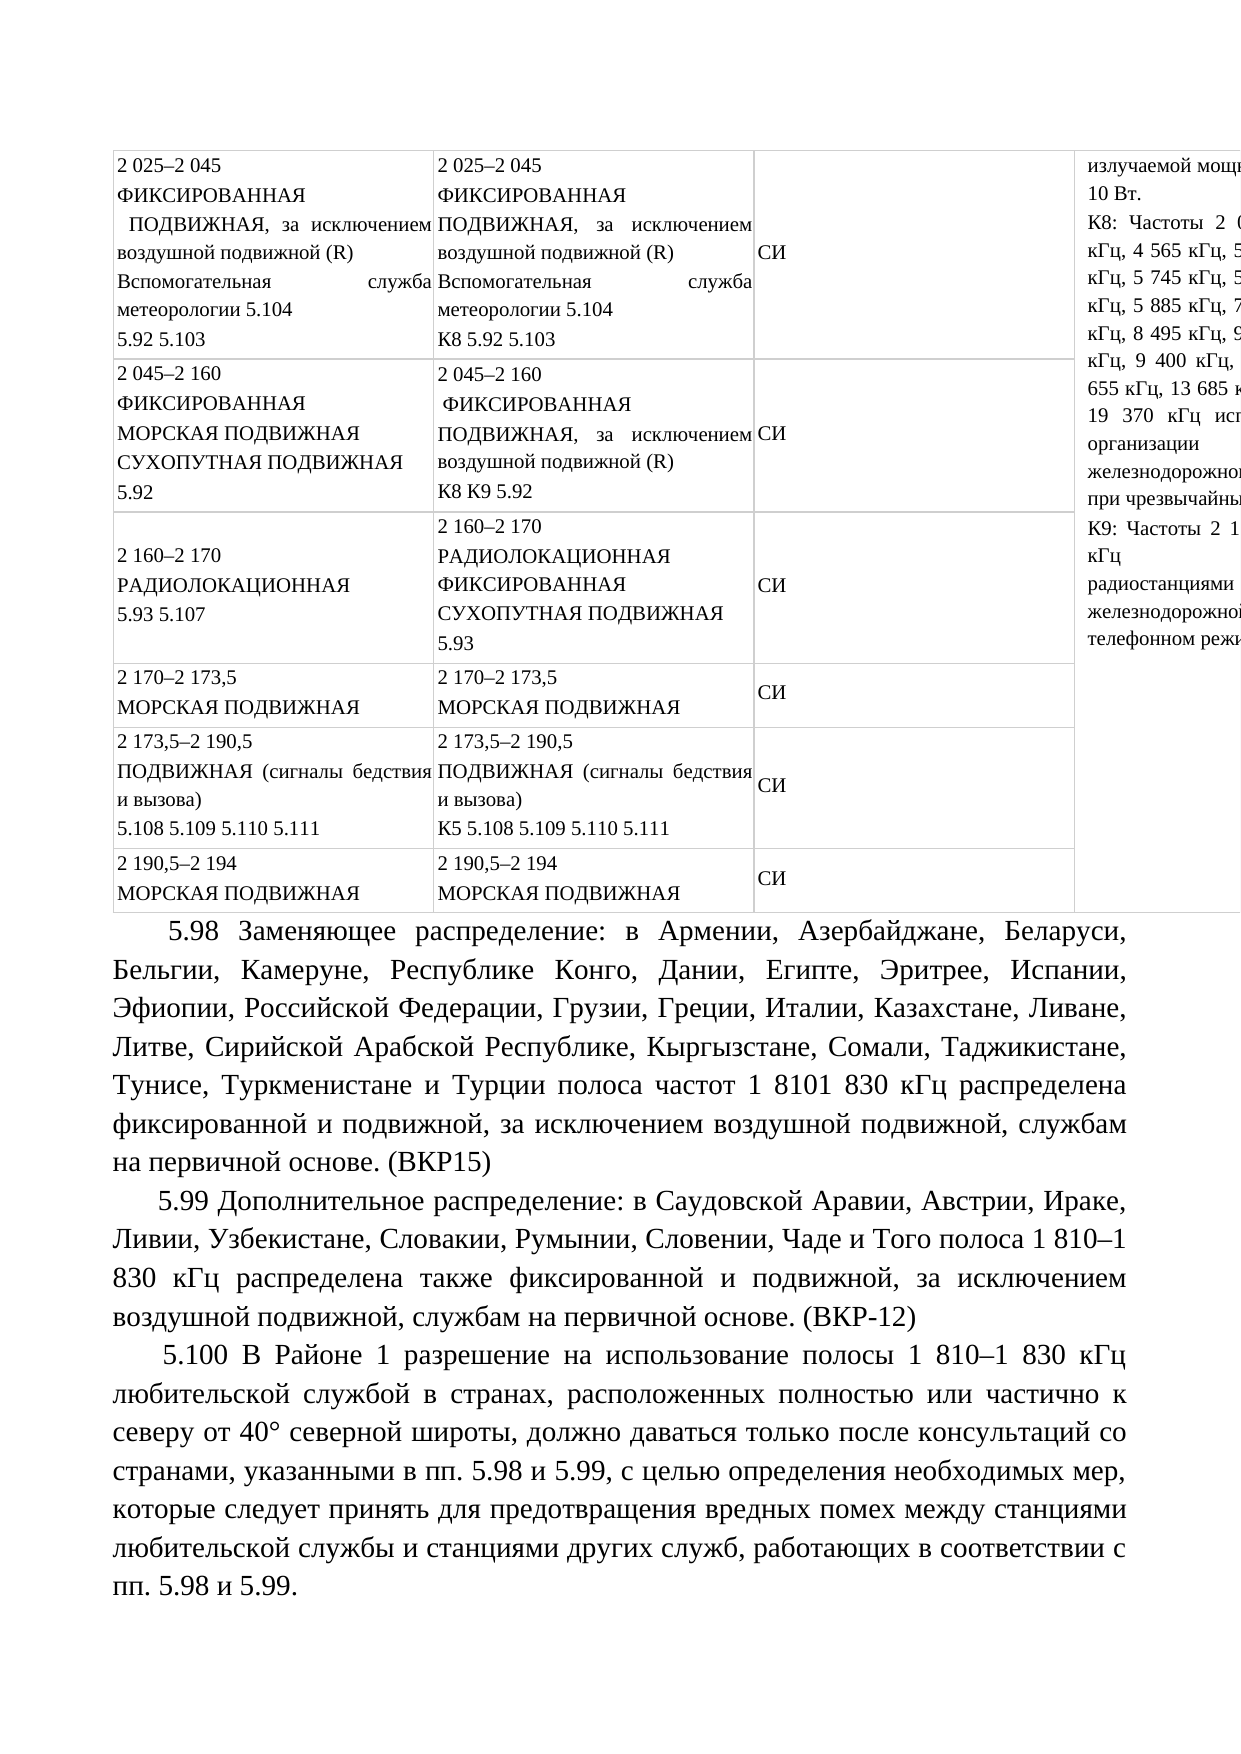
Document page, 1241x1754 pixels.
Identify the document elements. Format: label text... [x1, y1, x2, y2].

table_cell СИ [755, 513, 1074, 662]
text 5.99 Дополнительное распределение: в Саудовской Аравии, Австрии, Ираке, Ливии, Узбекистане, Словакии, Румынии, Словении, Чаде и Того полоса 1 810–1 830 кГц распределена также фиксированной и подвижной, за исключением воздушной подвижной, службам на первичной основе. (ВКР-12) [112, 1183, 1128, 1332]
table_cell 2 173,5–2 190,5 ПОДВИЖНАЯ (сигналы бедствия и вызова) 5.108 5.109 5.110 5.111 [114, 728, 433, 848]
table_cell 2 170–2 173,5 МОРСКАЯ ПОДВИЖНАЯ [114, 664, 433, 727]
table_cell 2 160–2 170 РАДИОЛОКАЦИОННАЯ 5.93 5.107 [114, 513, 433, 662]
table_cell 2 170–2 173,5 МОРСКАЯ ПОДВИЖНАЯ [434, 664, 753, 727]
table_cell СИ [755, 360, 1074, 511]
table_cell СИ [755, 849, 1074, 912]
table_cell СИ [755, 151, 1074, 358]
text 5.98 Заменяющее распределение: в Армении, Азербайджане, Беларуси, Бельгии, Камеруне, Республике Конго, Дании, Египте, Эритрее, Испании, Эфиопии, Российской Федерации, Грузии, Греции, Италии, Казахстане, Ливане, Литве, Сирийской Арабской Республике, Кыргызстане, Сомали, Таджикистане, Тунисе, Туркменистане и Турции полоса частот 1 8101 830 кГц распределена фиксированной и подвижной, за исключением воздушной подвижной, службам на первичной основе. (ВКР15) [112, 913, 1128, 1178]
table_cell СИ [755, 728, 1074, 848]
table_cell 2 160–2 170 РАДИОЛОКАЦИОННАЯ ФИКСИРОВАННАЯ СУХОПУТНАЯ ПОДВИЖНАЯ 5.93 [434, 513, 753, 662]
text 5.100 В Районе 1 разрешение на использование полосы 1 810–1 830 кГц любительской службой в странах, расположенных полностью или частично к северу от 40° северной широты, должно даваться только после консультаций со странами, указанными в пп. 5.98 и 5.99, с целью определения необходимых мер, которые следует принять для предотвращения вредных помех между станциями любительской службы и станциями других служб, работающих в соответствии с пп. 5.98 и 5.99. [112, 1337, 1128, 1602]
table_cell 2 025–2 045 ФИКСИРОВАННАЯ ПОДВИЖНАЯ, за исключением воздушной подвижной (R) Вспомогательная служба метеорологии 5.104 5.92 5.103 [114, 151, 433, 358]
table_cell 2 045–2 160 ФИКСИРОВАННАЯ ПОДВИЖНАЯ, за исключением воздушной подвижной (R) К8 К9 5.92 [434, 360, 753, 511]
table_cell СИ [755, 664, 1074, 727]
table_cell 2 190,5–2 194 МОРСКАЯ ПОДВИЖНАЯ [434, 849, 753, 912]
table_cell 2 190,5–2 194 МОРСКАЯ ПОДВИЖНАЯ [114, 849, 433, 912]
table_cell 2 173,5–2 190,5 ПОДВИЖНАЯ (сигналы бедствия и вызова) К5 5.108 5.109 5.110 5.111 [434, 728, 753, 848]
table_cell 2 025–2 045 ФИКСИРОВАННАЯ ПОДВИЖНАЯ, за исключением воздушной подвижной (R) Вспомогательная служба метеорологии 5.104 К8 5.92 5.103 [434, 151, 753, 358]
table_cell 2 045–2 160 ФИКСИРОВАННАЯ МОРСКАЯ ПОДВИЖНАЯ СУХОПУТНАЯ ПОДВИЖНАЯ 5.92 [114, 360, 433, 511]
